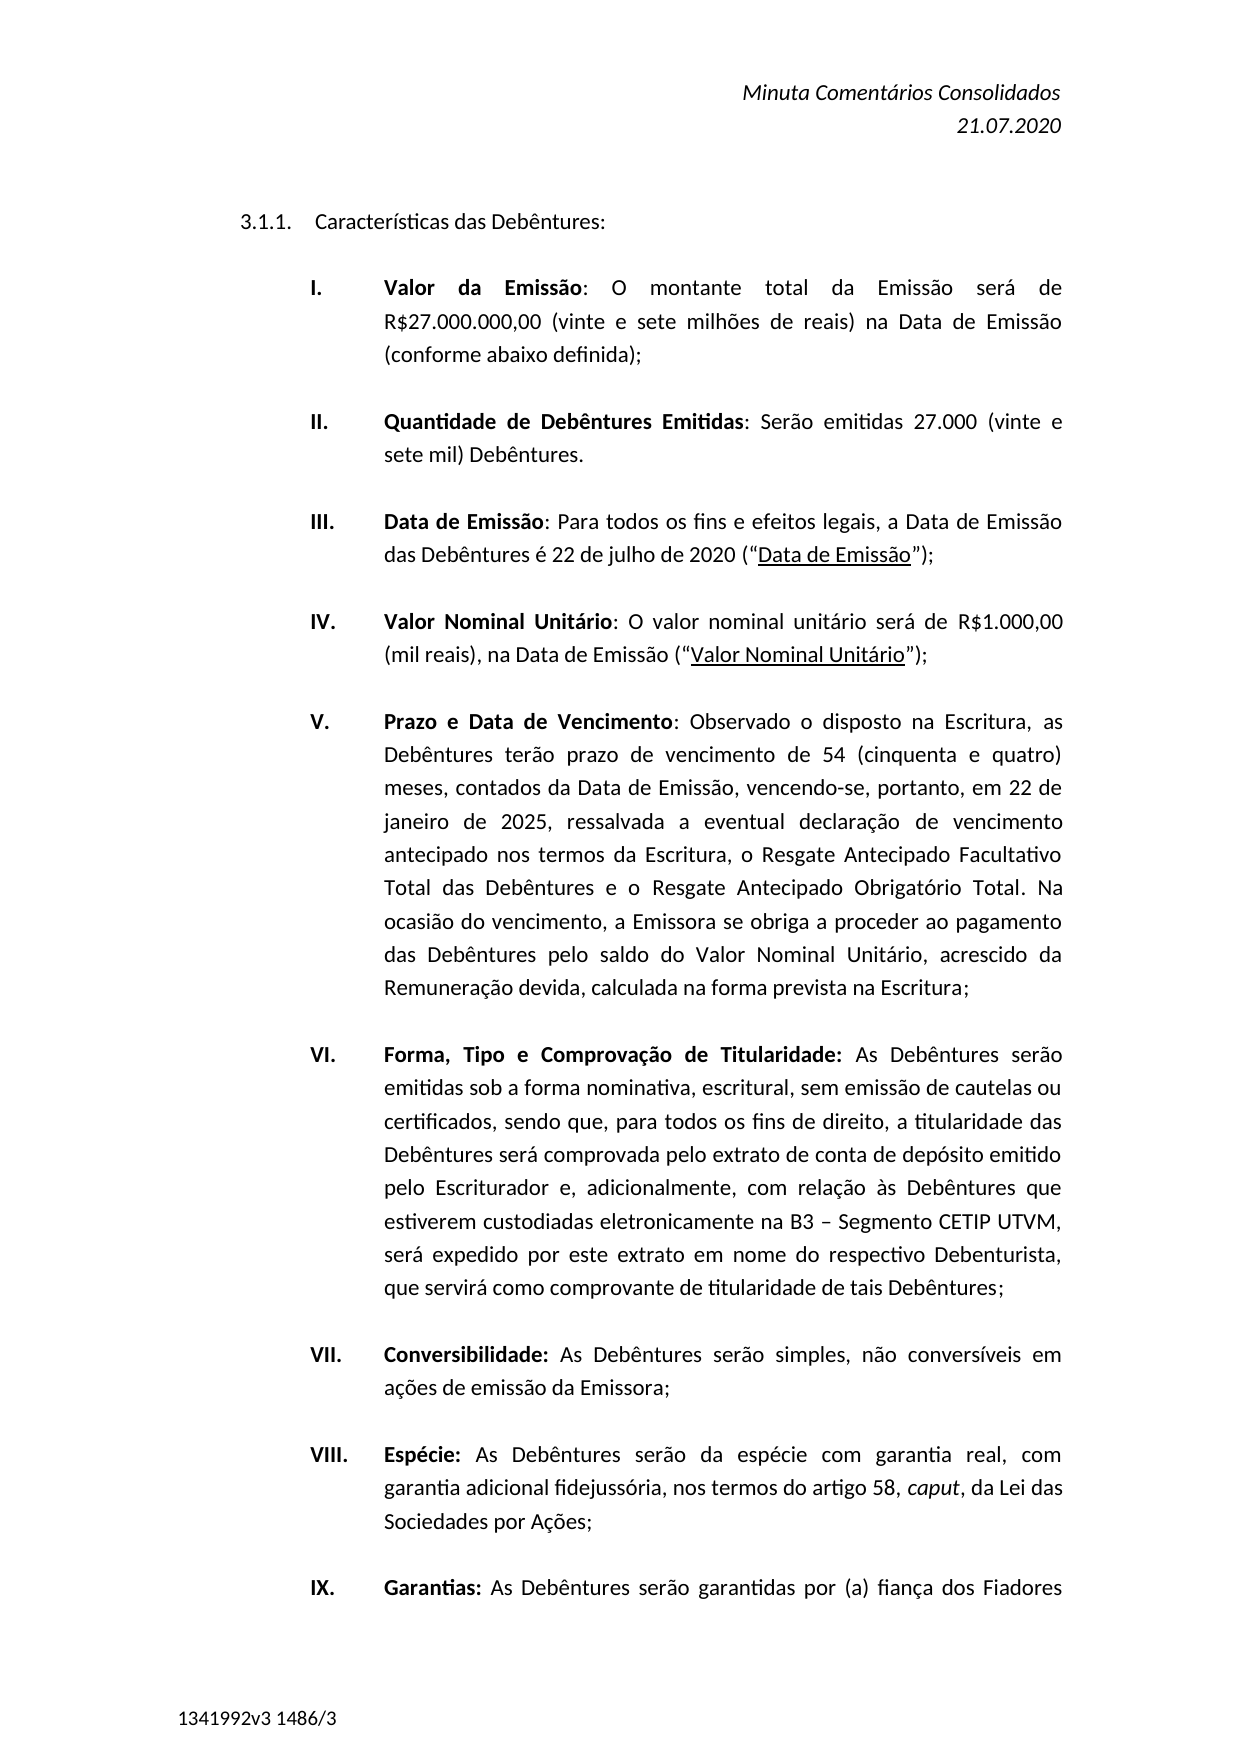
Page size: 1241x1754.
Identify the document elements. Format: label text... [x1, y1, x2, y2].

list Prazo e Data de Vencimento: Observado o disposto na Escritura, as Debêntures terão prazo de vencimento de 54 (cinquenta e quatro) meses, contados da Data de Emissão, vencendo-se, portanto, em 22 de janeiro de 2025, ressalvada a eventual declaração de vencimento antecipado nos termos da Escritura, o Resgate Antecipado Facultativo Total das Debêntures e o Resgate Antecipado Obrigatório Total. Na ocasião do vencimento, a Emissora se obriga a proceder ao pagamento das Debêntures pelo saldo do Valor Nominal Unitário, acrescido da Remuneração devida, calculada na forma prevista na Escritura; [310, 702, 1063, 1002]
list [310, 1569, 1063, 1602]
list Quantidade de Debêntures Emitidas: Serão emitidas 27.000 (vinte e sete mil) Debêntures. [310, 402, 1063, 469]
list Valor da Emissão: O montante total da Emissão será de R$27.000.000,00 (vinte e sete milhões de reais) na Data de Emissão (conforme abaixo definida); [310, 269, 1063, 369]
list Data de Emissão: Para todos os fins e efeitos legais, a Data de Emissão das Debêntures é 22 de julho de 2020 (“Data de Emissão”); [310, 502, 1063, 569]
list Características das Debêntures: [240, 202, 1063, 236]
list Valor Nominal Unitário: O valor nominal unitário será de R$1.000,00 (mil reais), na Data de Emissão (“Valor Nominal Unitário”); [310, 602, 1063, 669]
list Forma, Tipo e Comprovação de Titularidade: As Debêntures serão emitidas sob a forma nominativa, escritural, sem emissão de cautelas ou certificados, sendo que, para todos os fins de direito, a titularidade das Debêntures será comprovada pelo extrato de conta de depósito emitido pelo Escriturador e, adicionalmente, com relação às Debêntures que estiverem custodiadas eletronicamente na B3 – Segmento CETIP UTVM, será expedido por este extrato em nome do respectivo Debenturista, que servirá como comprovante de titularidade de tais Debêntures; [310, 1036, 1063, 1302]
list Espécie: As Debêntures serão da espécie com garantia real, com garantia adicional fidejussória, nos termos do artigo 58, caput, da Lei das Sociedades por Ações; [310, 1436, 1063, 1536]
list Conversibilidade: As Debêntures serão simples, não conversíveis em ações de emissão da Emissora; [310, 1336, 1063, 1402]
